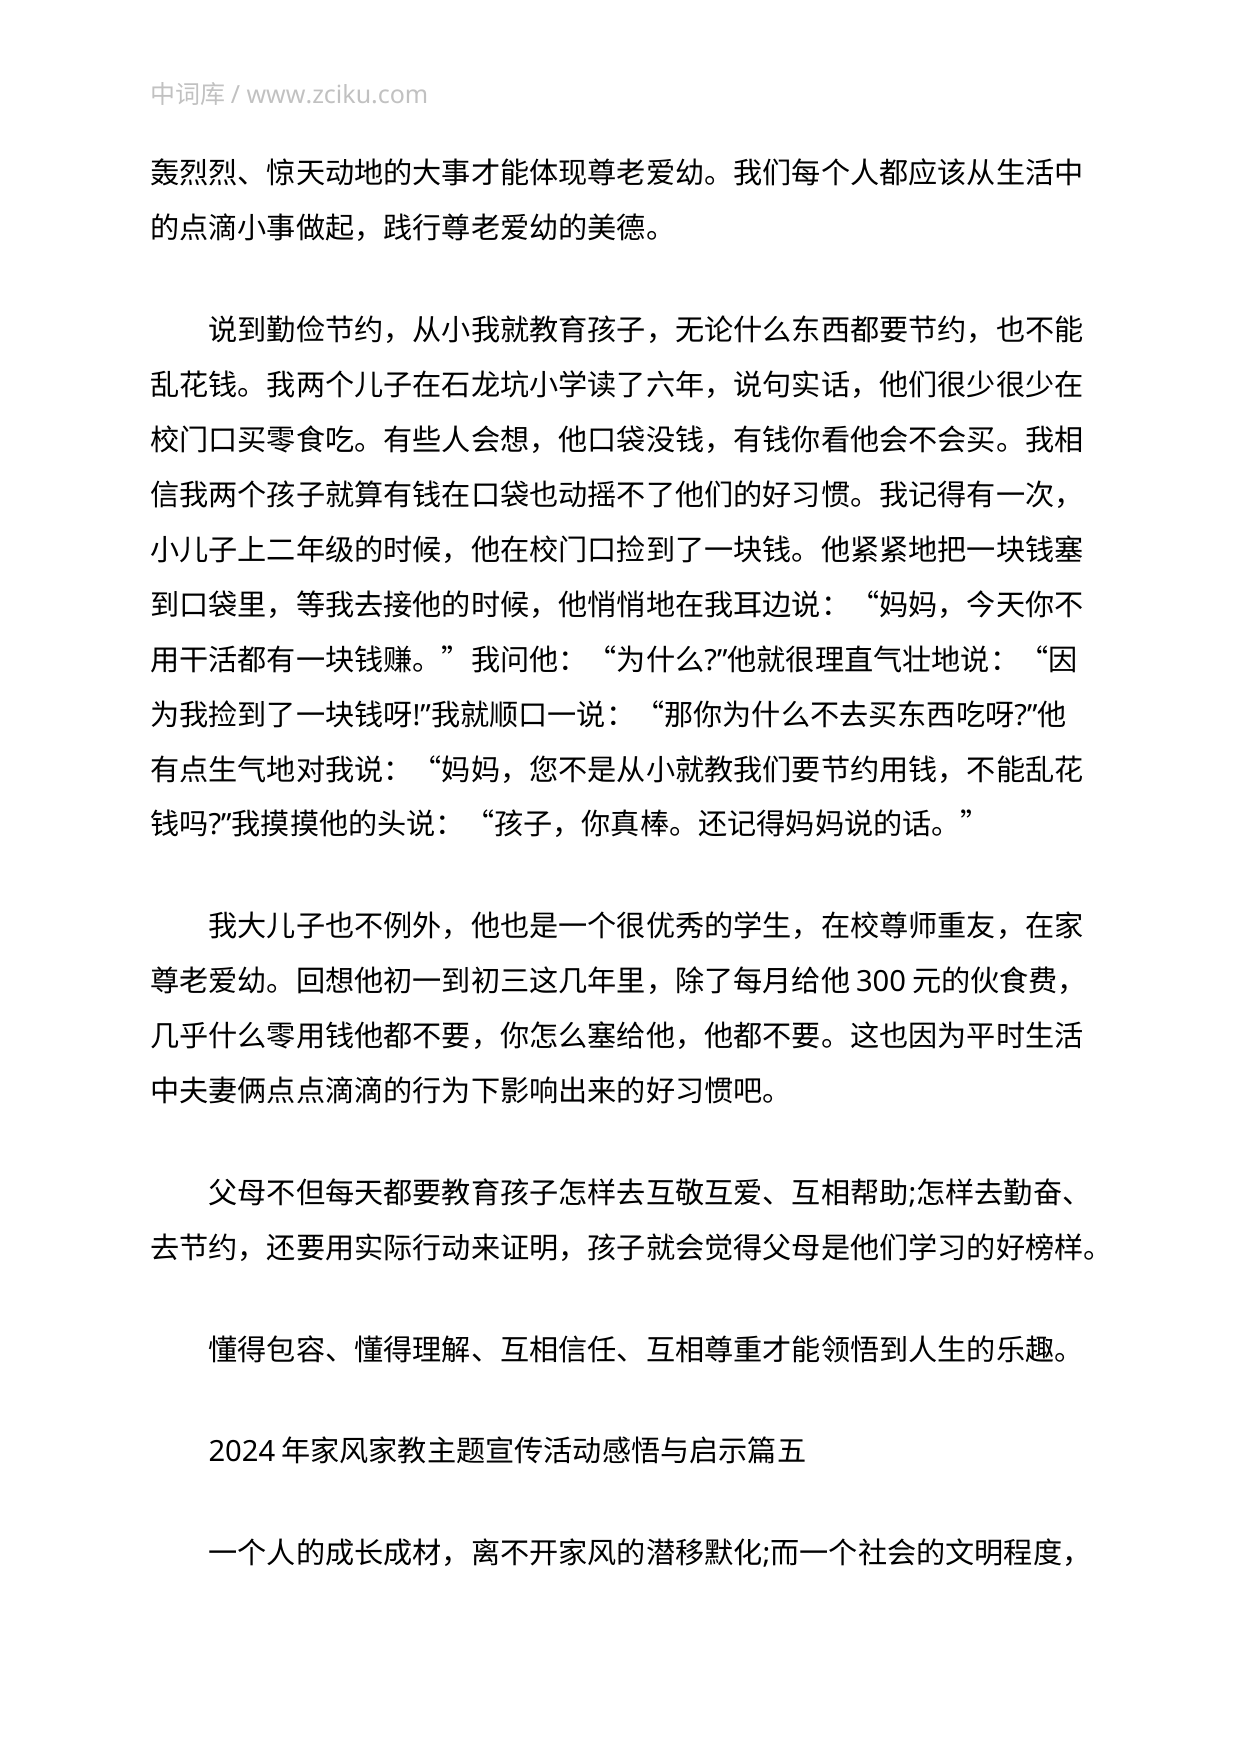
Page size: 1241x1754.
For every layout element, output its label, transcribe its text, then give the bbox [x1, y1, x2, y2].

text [150, 150, 1090, 247]
text 我大儿子也不例外，他也是一个很优秀的学生，在校尊师重友，在家尊老爱幼。回想他初一到初三这几年里，除了每月给他300元的伙食费，几乎什么零用钱他都不要，你怎么塞给他，他都不要。这也因为平时生活中夫妻俩点点滴滴的行为下影响出来的好习惯吧。 [150, 903, 1090, 1110]
text 说到勤俭节约，从小我就教育孩子，无论什么东西都要节约，也不能乱花钱。我两个儿子在石龙坑小学读了六年，说句实话，他们很少很少在校门口买零食吃。有些人会想，他口袋没钱，有钱你看他会不会买。我相信我两个孩子就算有钱在口袋也动摇不了他们的好习惯。我记得有一次，小儿子上二年级的时候，他在校门口捡到了一块钱。他紧紧地把一块钱塞到口袋里，等我去接他的时候，他悄悄地在我耳边说：“妈妈，今天你不用干活都有一块钱赚。”我问他：“为什么?”他就很理直气壮地说：“因为我捡到了一块钱呀!”我就顺口一说：“那你为什么不去买东西吃呀?”他有点生气地对我说：“妈妈，您不是从小就教我们要节约用钱，不能乱花钱吗?”我摸摸他的头说：“孩子，你真棒。还记得妈妈说的话。” [150, 307, 1090, 843]
text 2024年家风家教主题宣传活动感悟与启示篇五 [150, 1428, 1090, 1470]
text 父母不但每天都要教育孩子怎样去互敬互爱、互相帮助;怎样去勤奋、去节约，还要用实际行动来证明，孩子就会觉得父母是他们学习的好榜样。 [150, 1169, 1090, 1267]
text 懂得包容、懂得理解、互相信任、互相尊重才能领悟到人生的乐趣。 [150, 1326, 1090, 1368]
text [150, 1530, 1090, 1572]
